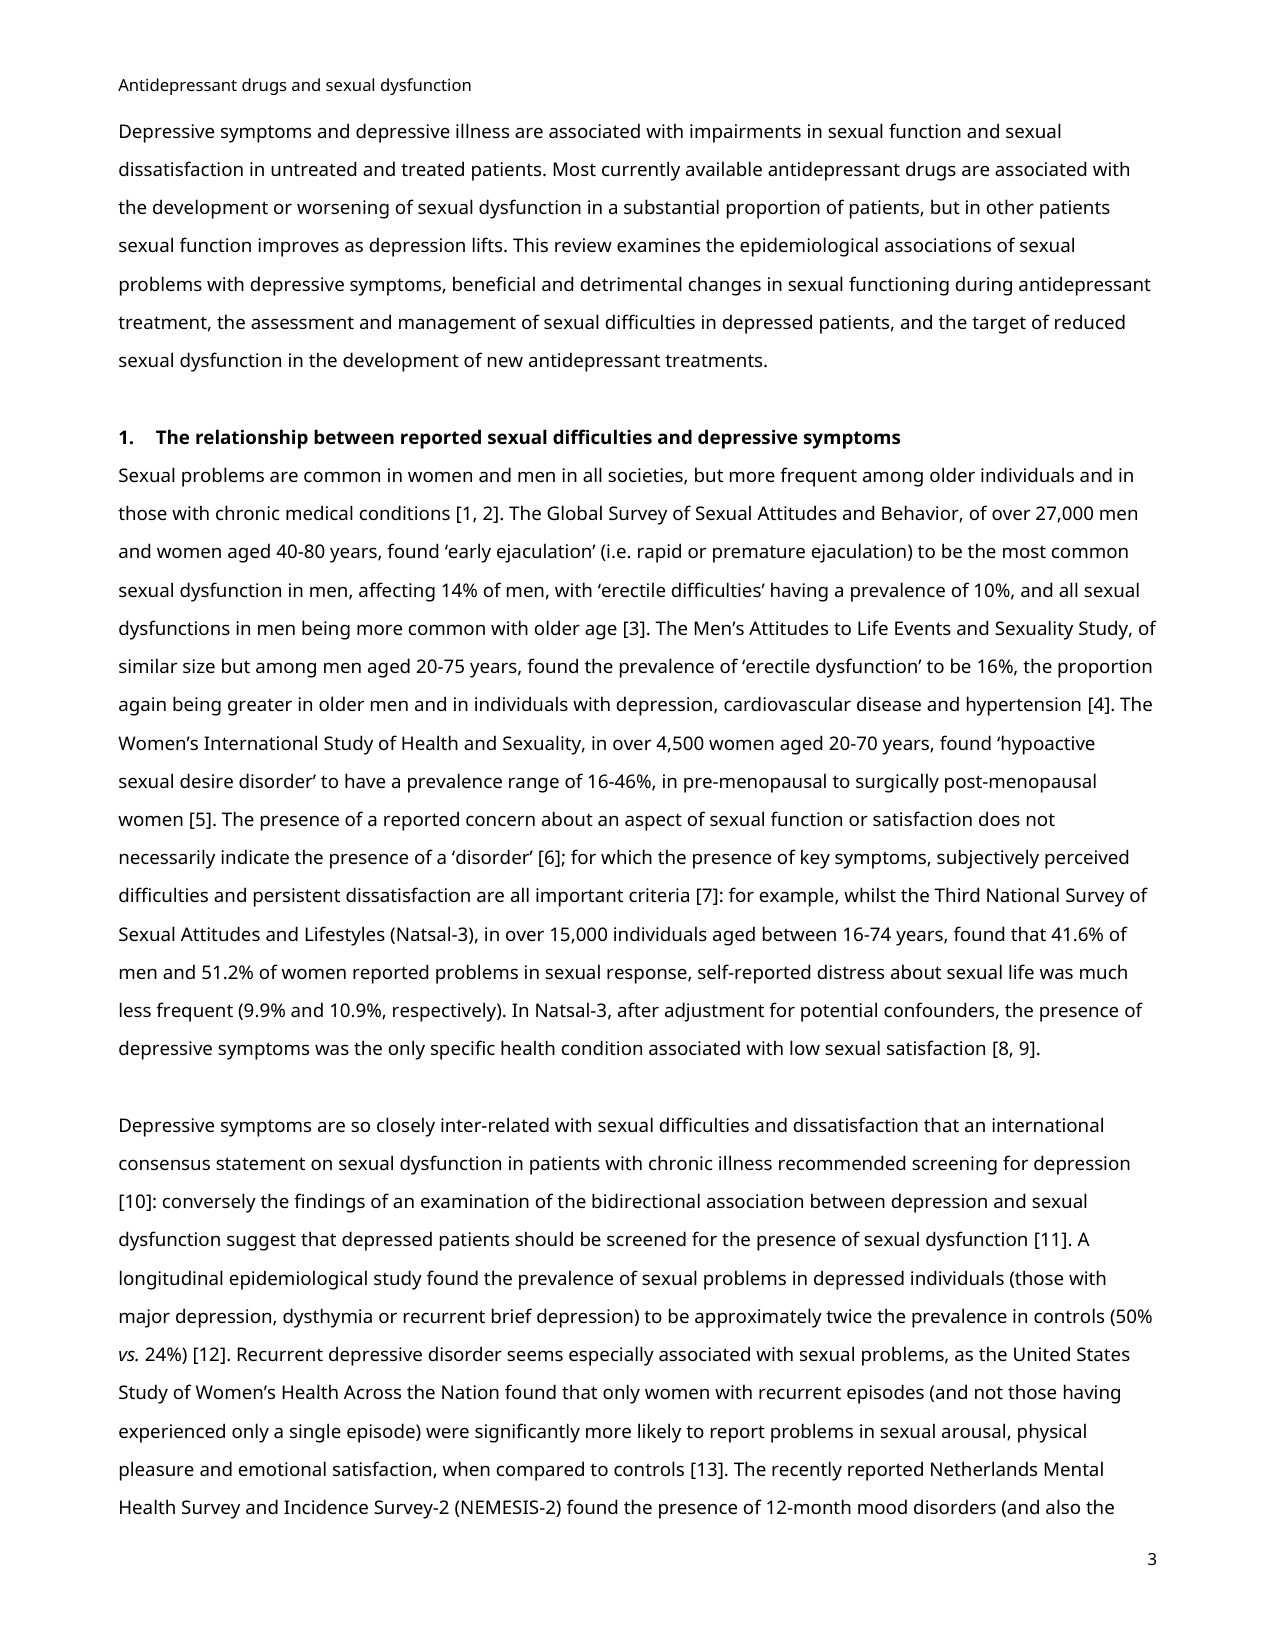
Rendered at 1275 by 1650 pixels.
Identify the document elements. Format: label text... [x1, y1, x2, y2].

text Sexual problems are common in women and men in all societies, but more frequent among older individuals and in those with chronic medical conditions [1, 2]. The Global Survey of Sexual Attitudes and Behavior, of over 27,000 men and women aged 40-80 years, found ‘early ejaculation’ (i.e. rapid or premature ejaculation) to be the most common sexual dysfunction in men, affecting 14% of men, with ‘erectile difficulties’ having a prevalence of 10%, and all sexual dysfunctions in men being more common with older age [3]. The Men’s Attitudes to Life Events and Sexuality Study, of similar size but among men aged 20-75 years, found the prevalence of ‘erectile dysfunction’ to be 16%, the proportion again being greater in older men and in individuals with depression, cardiovascular disease and hypertension [4]. The Women’s International Study of Health and Sexuality, in over 4,500 women aged 20-70 years, found ‘hypoactive sexual desire disorder’ to have a prevalence range of 16-46%, in pre-menopausal to surgically post-menopausal women [5]. The presence of a reported concern about an aspect of sexual function or satisfaction does not necessarily indicate the presence of a ‘disorder’ [6]; for which the presence of key symptoms, subjectively perceived difficulties and persistent dissatisfaction are all important criteria [7]: for example, whilst the Third National Survey of Sexual Attitudes and Lifestyles (Natsal-3), in over 15,000 individuals aged between 16-74 years, found that 41.6% of men and 51.2% of women reported problems in sexual response, self-reported distress about sexual life was much less frequent (9.9% and 10.9%, respectively). In Natsal-3, after adjustment for potential confounders, the presence of depressive symptoms was the only specific health condition associated with low sexual satisfaction [8, 9]. [118, 462, 1157, 1061]
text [118, 118, 1157, 373]
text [118, 1112, 1157, 1520]
list The relationship between reported sexual difficulties and depressive symptoms [118, 424, 1157, 449]
